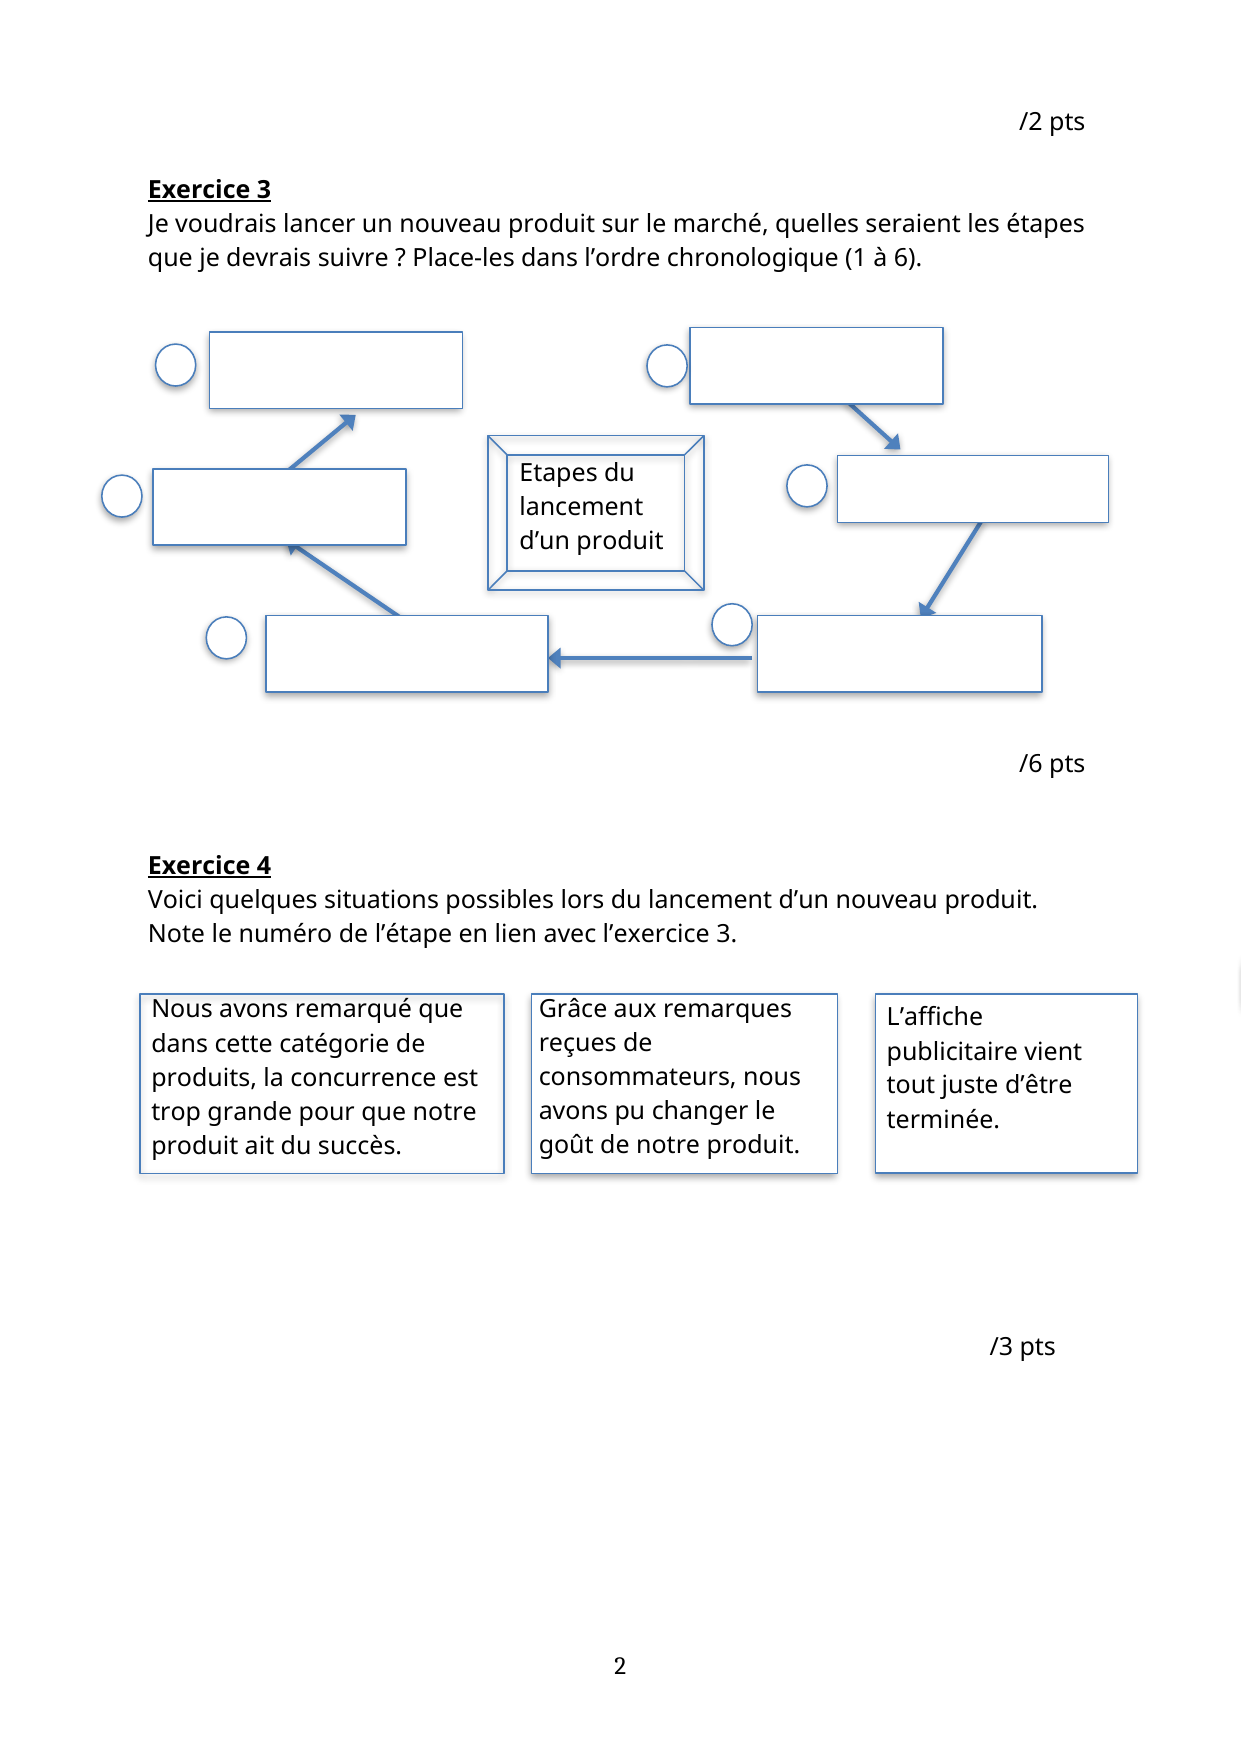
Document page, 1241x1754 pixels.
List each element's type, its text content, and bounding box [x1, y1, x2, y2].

text Voici quelques situations possibles lors du lancement d’un nouveau produit. Note le numéro de l’étape en lien avec l’exercice 3. [148, 882, 1093, 950]
text Exercice 3 [148, 172, 1093, 206]
text Je voudrais lancer un nouveau produit sur le marché, quelles seraient les étapes que je devrais suivre ? Place-les dans l’ordre chronologique (1 à 6). [148, 206, 1093, 274]
text /3 pts [148, 1328, 1093, 1363]
text Exercice 4 [148, 847, 1093, 882]
text /2 pts [148, 103, 1093, 137]
text /6 pts [148, 745, 1093, 779]
